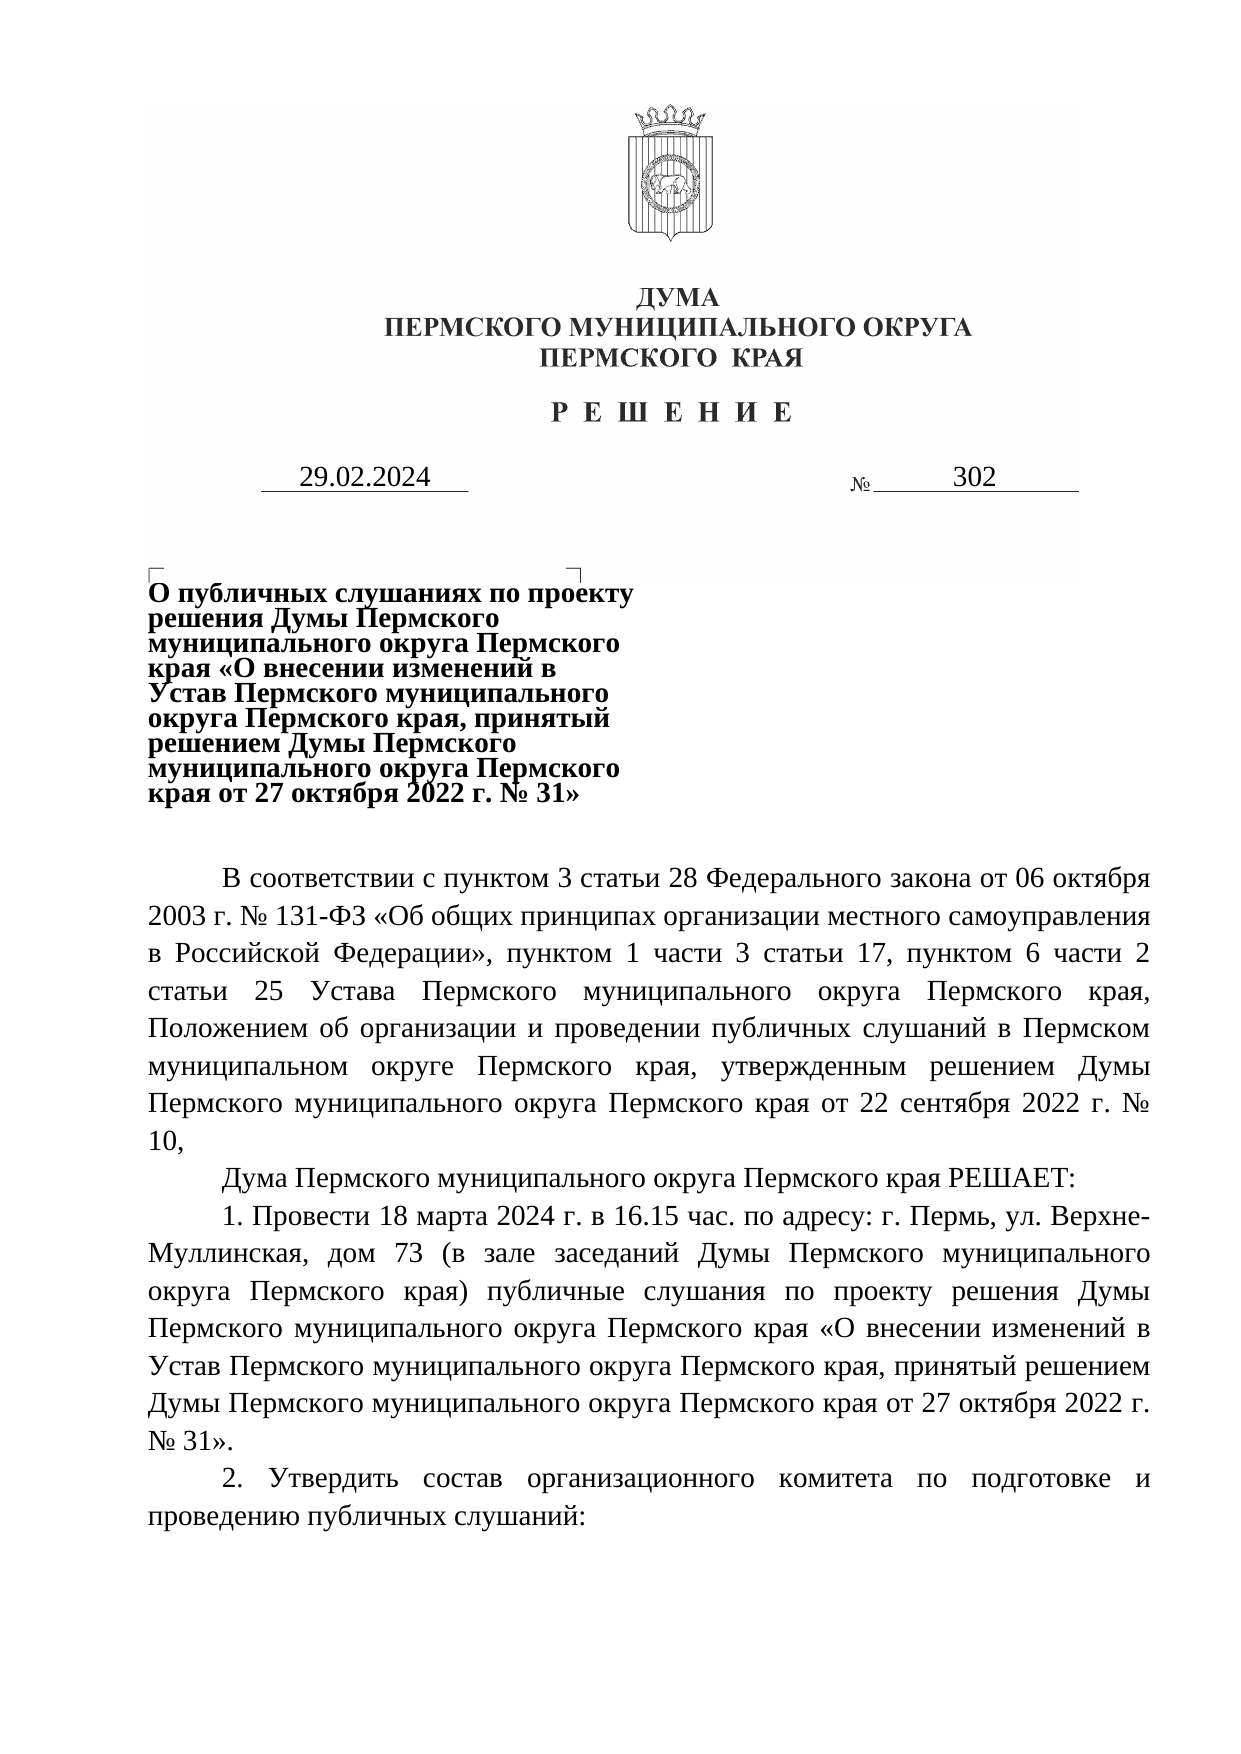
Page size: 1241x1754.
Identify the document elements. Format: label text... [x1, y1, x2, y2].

picture [148, 103, 1079, 583]
title О публичных слушаниях по проекту решения Думы Пермского муниципального округа Пермского края «О внесении изменений в Устав Пермского муниципального округа Пермского края, принятый решением Думы Пермского муниципального округа Пермского края от 27 октября 2022 г. № 31» [148, 583, 635, 808]
text 2. Утвердить состав организационного комитета по подготовке и проведению публичных слушаний: [148, 1458, 1152, 1533]
text Дума Пермского муниципального округа Пермского края РЕШАЕТ: [148, 1158, 1152, 1195]
text 1. Провести 18 марта 2024 г. в 16.15 час. по адресу: г. Пермь, ул. Верхне-Муллинская, дом 73 (в зале заседаний Думы Пермского муниципального округа Пермского края) публичные слушания по проекту решения Думы Пермского муниципального округа Пермского края «О внесении изменений в Устав Пермского муниципального округа Пермского края, принятый решением Думы Пермского муниципального округа Пермского края от 27 октября 2022 г. № 31». [148, 1195, 1152, 1458]
text В соответствии с пунктом 3 статьи 28 Федерального закона от 06 октября 2003 г. № 131-ФЗ «Об общих принципах организации местного самоуправления в Российской Федерации», пунктом 1 части 3 статьи 17, пунктом 6 части 2 статьи 25 Устава Пермского муниципального округа Пермского края, Положением об организации и проведении публичных слушаний в Пермском муниципальном округе Пермского края, утвержденным решением Думы Пермского муниципального округа Пермского края от 22 сентября 2022 г. № 10, [148, 858, 1152, 1158]
